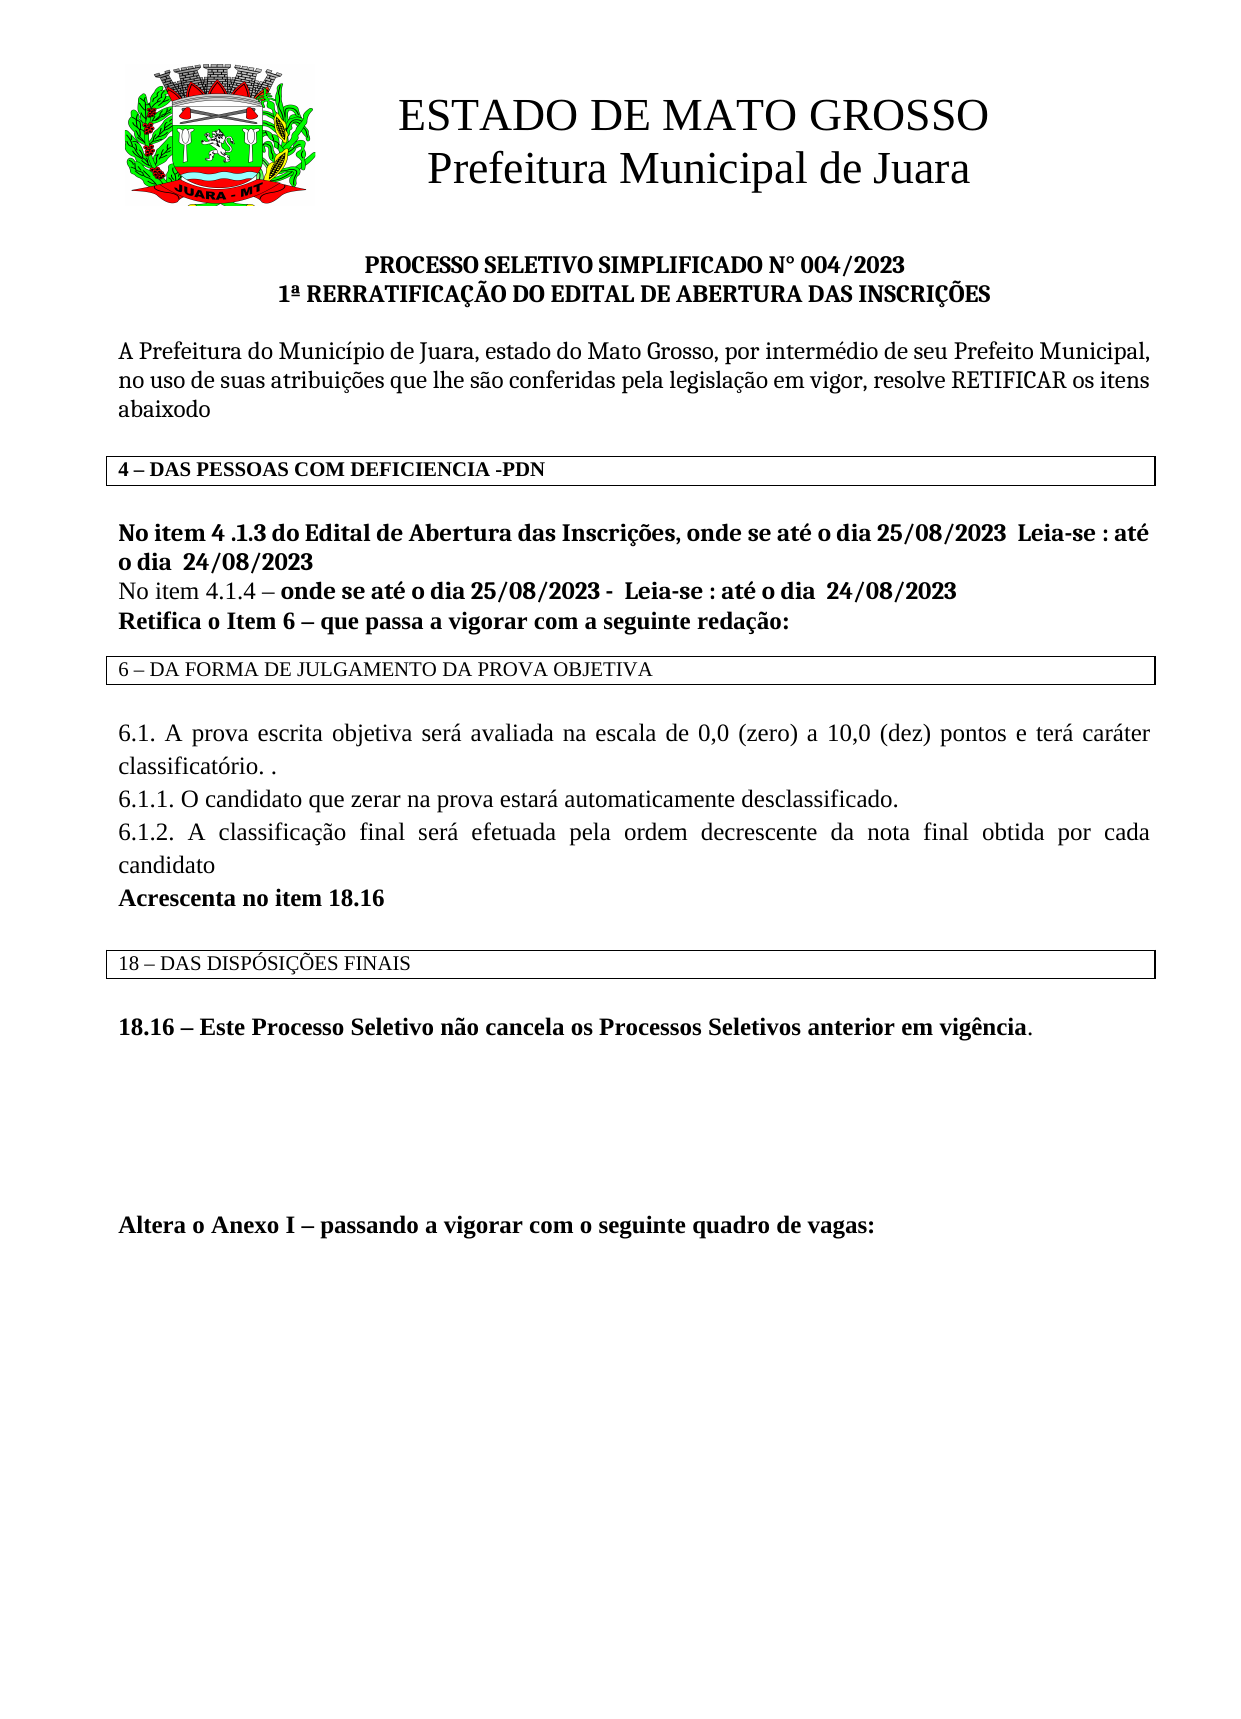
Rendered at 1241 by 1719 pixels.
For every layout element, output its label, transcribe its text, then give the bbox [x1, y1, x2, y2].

text 6.1.2. A classificação final será efetuada pela ordem decrescente da nota final obtida por cada candidato [118, 817, 1152, 879]
picture [124, 64, 315, 206]
text PROCESSO SELETIVO SIMPLIFICADO N° 004/2023 [118, 251, 1152, 279]
text No item 4.1.4 – onde se até o dia 25/08/2023 - Leia-se : até o dia 24/08/2023 [118, 576, 1152, 606]
table_header 6 – DA FORMA DE JULGAMENTO DA PROVA OBJETIVA [107, 657, 1154, 684]
text 6.1. A prova escrita objetiva será avaliada na escala de 0,0 (zero) a 10,0 (dez) pontos e terá caráter classificatório. . [118, 718, 1152, 780]
text A Prefeitura do Município de Juara, estado do Mato Grosso, por intermédio de seu Prefeito Municipal, no uso de suas atribuições que lhe são conferidas pela legislação em vigor, resolve RETIFICAR os itens abaixodo [118, 337, 1152, 423]
text 6.1.1. O candidato que zerar na prova estará automaticamente desclassificado. [118, 784, 1152, 813]
text No item 4 .1.3 do Edital de Abertura das Inscrições, onde se até o dia 25/08/2023 Leia-se : até o dia 24/08/2023 [118, 519, 1152, 576]
text Acrescenta no item 18.16 [118, 883, 1152, 912]
text Altera o Anexo I – passando a vigorar com o seguinte quadro de vagas: [118, 1210, 1152, 1239]
text 1ª RERRATIFICAÇÃO DO EDITAL DE ABERTURA DAS INSCRIÇÕES [118, 279, 1152, 308]
text 18.16 – Este Processo Seletivo não cancela os Processos Seletivos anterior em vigência. [118, 1012, 1152, 1041]
table_header 4 – DAS PESSOAS COM DEFICIENCIA -PDN [107, 457, 1154, 485]
text Retifica o Item 6 – que passa a vigorar com a seguinte redação: [118, 606, 1152, 635]
table_header 18 – DAS DISPÓSIÇÕES FINAIS [107, 951, 1154, 978]
